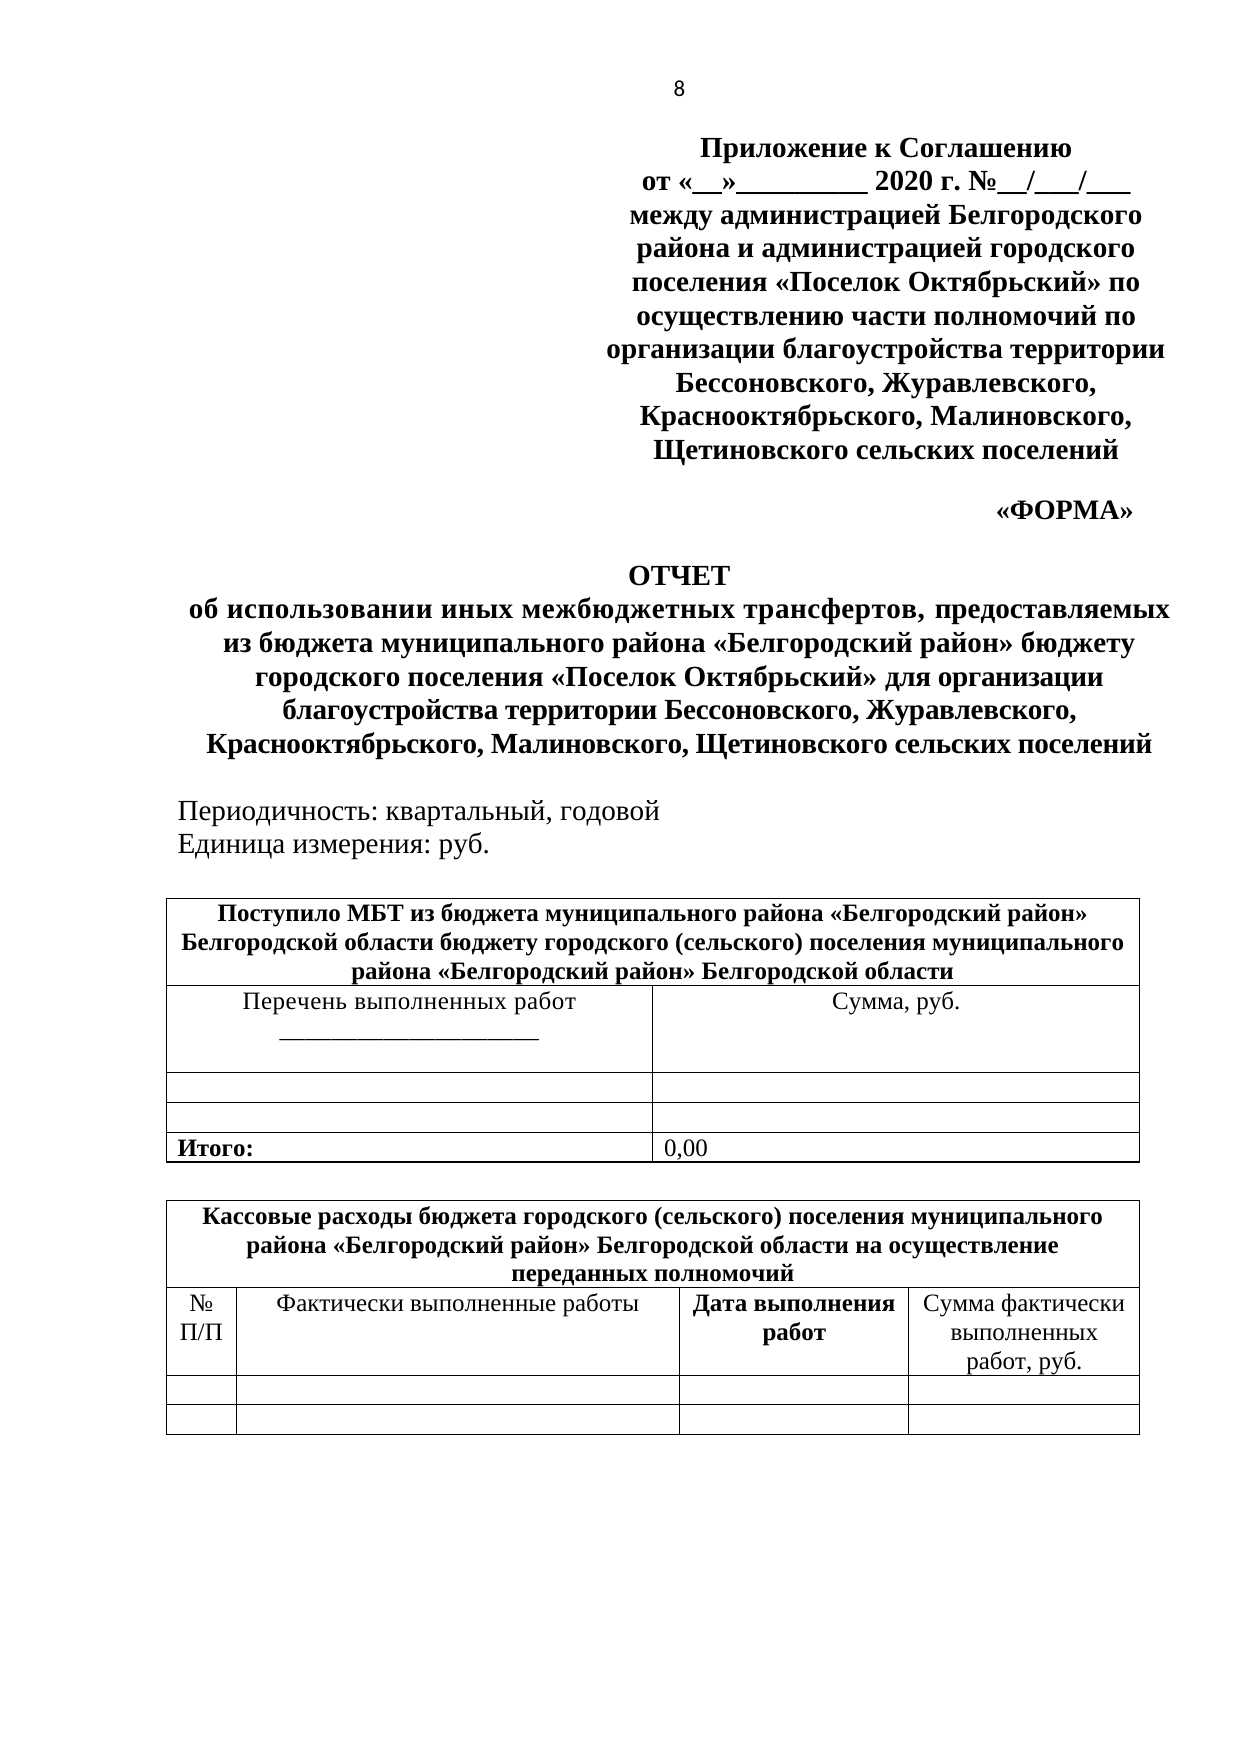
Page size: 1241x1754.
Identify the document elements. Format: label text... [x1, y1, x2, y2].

table_header Поступило МБТ из бюджета муниципального района «Белгородский район» Белгородской области бюджету городского (сельского) поселения муниципального района «Белгородский район» Белгородской области [167, 899, 1139, 985]
table_cell [653, 1103, 1139, 1132]
table_cell фактически выполненные работы [237, 1288, 679, 1374]
table_cell [167, 1376, 236, 1404]
table_cell Итого: [167, 1133, 652, 1161]
table_cell [167, 1405, 236, 1434]
table_cell [167, 1103, 652, 1132]
text между администрацией Белгородского района и администрацией городского поселения «Поселок Октябрьский» по осуществлению части полномочий по организации благоустройства территории [591, 197, 1181, 365]
table_cell [909, 1405, 1139, 1434]
text Бессоновского, Журавлевского, Краснооктябрьского, Малиновского, Щетиновского сельских поселений [591, 365, 1181, 465]
table_cell [653, 1073, 1139, 1102]
table_header Кассовые расходы бюджета городского (сельского) поселения муниципального района «Белгородский район» Белгородской области на осуществление переданных полномочий [167, 1201, 1139, 1287]
table_cell [167, 1073, 652, 1102]
table_cell [680, 1376, 908, 1404]
table_cell сумма, руб. [653, 986, 1139, 1072]
text Приложение к Соглашению [591, 130, 1181, 163]
table_cell 0,00 [653, 1133, 1139, 1161]
text «ФОРМА» [591, 493, 1181, 526]
text об использовании иных межбюджетных трансфертов, предоставляемых из бюджета муниципального района «Белгородский район» бюджету городского поселения «Поселок Октябрьский» для организации благоустройства территории Бессоновского, Журавлевского, Краснооктябрьского, Малиновского, Щетиновского сельских поселений [177, 592, 1181, 759]
text Периодичность: квартальный, годовой [177, 793, 1181, 826]
table_cell Дата выполнения работ [680, 1288, 908, 1374]
table_cell [237, 1405, 679, 1434]
table_cell № п/п [167, 1288, 236, 1374]
text Единица измерения: руб. [177, 826, 1181, 860]
text Отчет [177, 558, 1181, 592]
table_cell [909, 1376, 1139, 1404]
table_cell Сумма фактически выполненных работ, руб. [909, 1288, 1139, 1374]
table_cell [680, 1405, 908, 1434]
table_cell Перечень выполненных работ ____________________ [167, 986, 652, 1072]
table_cell [237, 1376, 679, 1404]
text от «__»_________ 2020 г. №__/___/___ [591, 163, 1181, 197]
